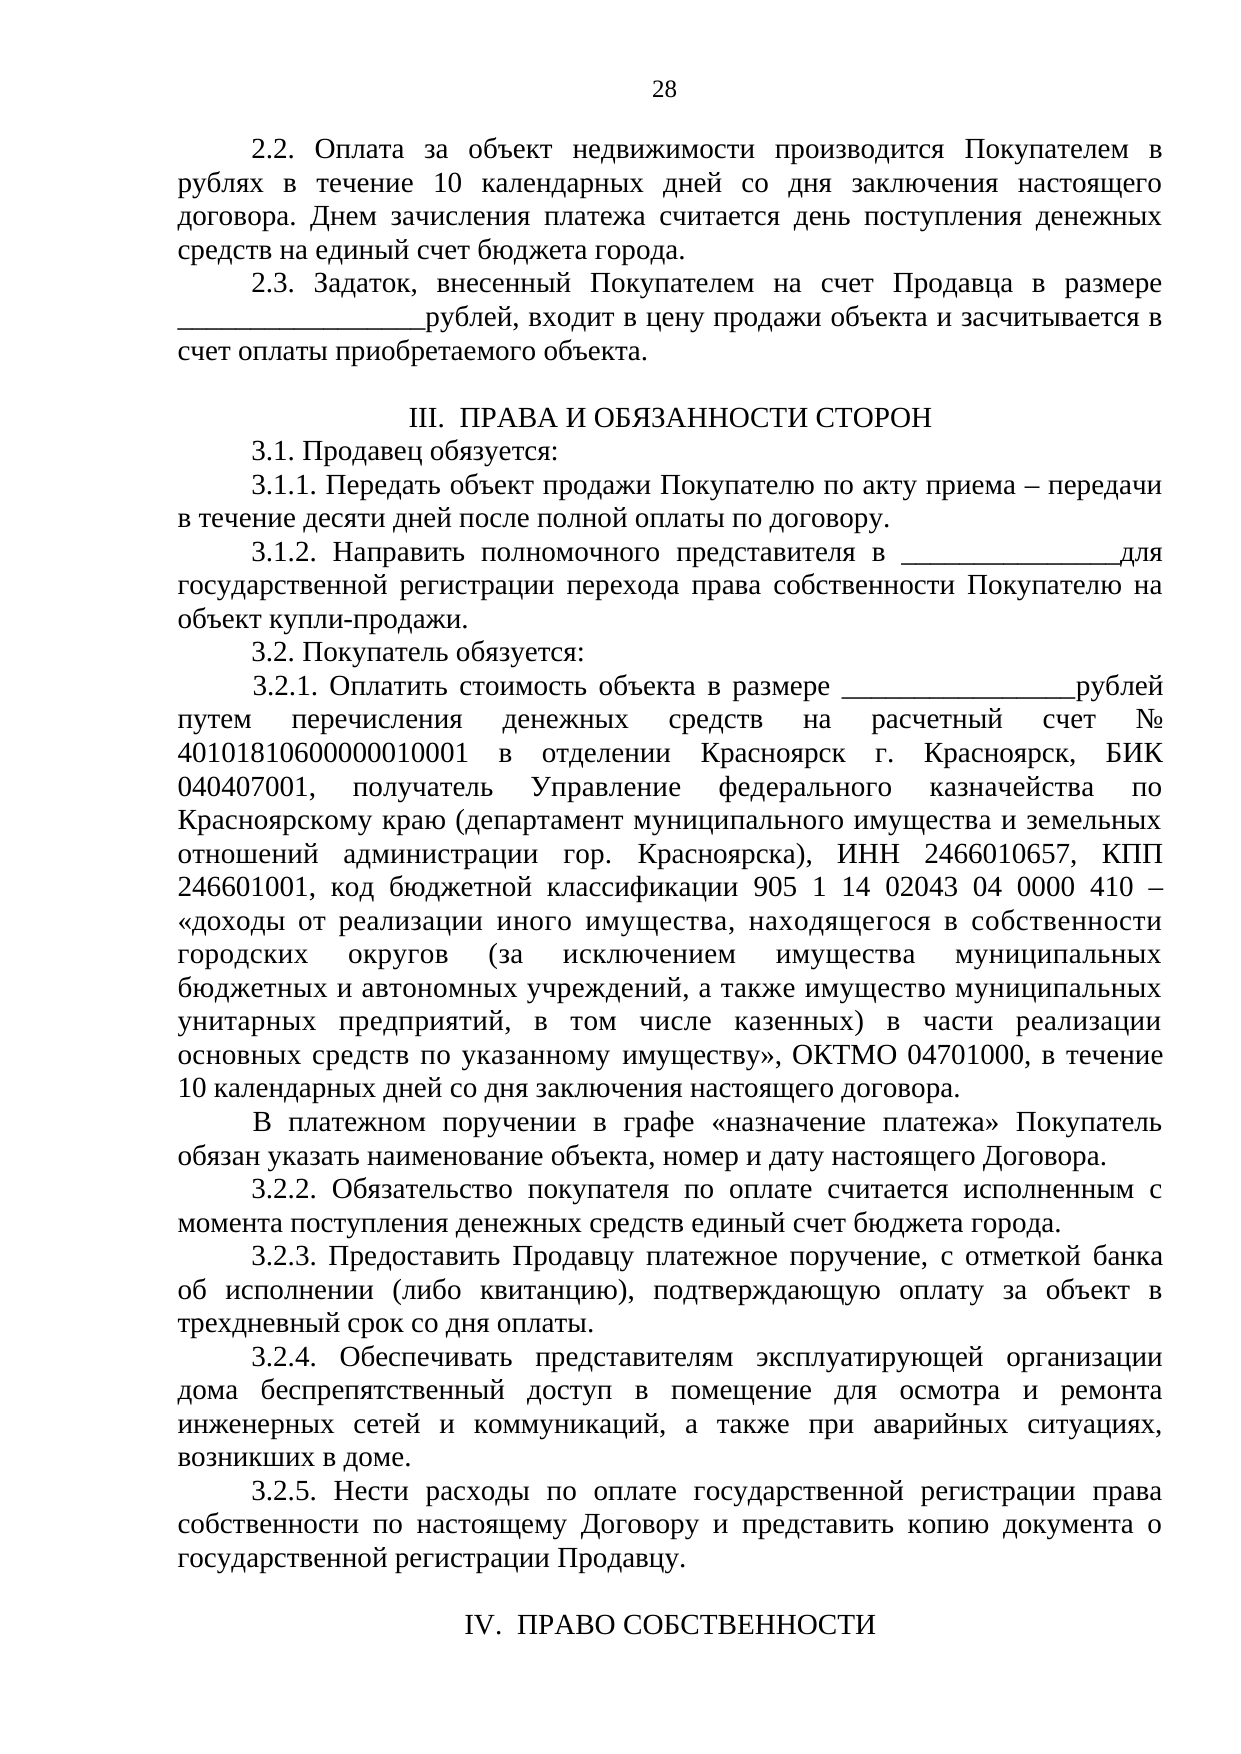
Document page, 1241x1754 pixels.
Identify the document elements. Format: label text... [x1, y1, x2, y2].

text В платежном поручении в графе «назначение платежа» Покупатель обязан указать наименование объекта, номер и дату настоящего Договора. [177, 1104, 1163, 1171]
text III. ПРАВА И ОБЯЗАННОСТИ СТОРОН [177, 400, 1163, 433]
text 3.2.3. Предоставить Продавцу платежное поручение, c отметкой банка об исполнении (либо квитанцию), подтверждающую оплату за объект в трехдневный срок со дня оплаты. [177, 1238, 1163, 1339]
text 3.1.1. Передать объект продажи Покупателю по акту приема – передачи в течение десяти дней после полной оплаты по договору. [177, 467, 1163, 534]
text 3.2.4. Обеспечивать представителям эксплуатирующей организации дома беспрепятственный доступ в помещение для осмотра и ремонта инженерных сетей и коммуникаций, а также при аварийных ситуациях, возникших в доме. [177, 1339, 1163, 1473]
text IV. ПРАВО СОБСТВЕННОСТИ [177, 1607, 1163, 1641]
text 3.1. Продавец обязуется: [177, 433, 1163, 467]
text 2.3. Задаток, внесенный Покупателем на счет Продавца в размере _________________рублей, входит в цену продажи объекта и засчитывается в счет оплаты приобретаемого объекта. [177, 266, 1163, 366]
text 3.2.5. Нести расходы по оплате государственной регистрации права собственности по настоящему Договору и представить копию документа о государственной регистрации Продавцу. [177, 1473, 1163, 1574]
text 3.2.2. Обязательство покупателя по оплате считается исполненным с момента поступления денежных средств единый счет бюджета города. [177, 1171, 1163, 1238]
text 3.2.1. Оплатить стоимость объекта в размере ________________рублей путем перечисления денежных средств на расчетный счет № 40101810600000010001 в отделении Красноярск г. Красноярск, БИК 040407001, получатель Управление федерального казначейства по Красноярскому краю (департамент муниципального имущества и земельных отношений администрации гор. Красноярска), ИНН 2466010657, КПП 246601001, код бюджетной классификации 905 1 14 02043 04 0000 410 – «доходы от реализации иного имущества, находящегося в собственности городских округов (за исключением имущества муниципальных бюджетных и автономных учреждений, а также имущество муниципальных унитарных предприятий, в том числе казенных) в части реализации основных средств по указанному имуществу», ОКТМО 04701000, в течение 10 календарных дней со дня заключения настоящего договора. [177, 668, 1163, 1104]
text 3.1.2. Направить полномочного представителя в _______________для государственной регистрации перехода права собственности Покупателю на объект купли-продажи. [177, 534, 1163, 634]
text 2.2. Оплата за объект недвижимости производится Покупателем в рублях в течение 10 календарных дней со дня заключения настоящего договора. Днем зачисления платежа считается день поступления денежных средств на единый счет бюджета города. [177, 131, 1163, 266]
text 3.2. Покупатель обязуется: [177, 634, 1163, 668]
